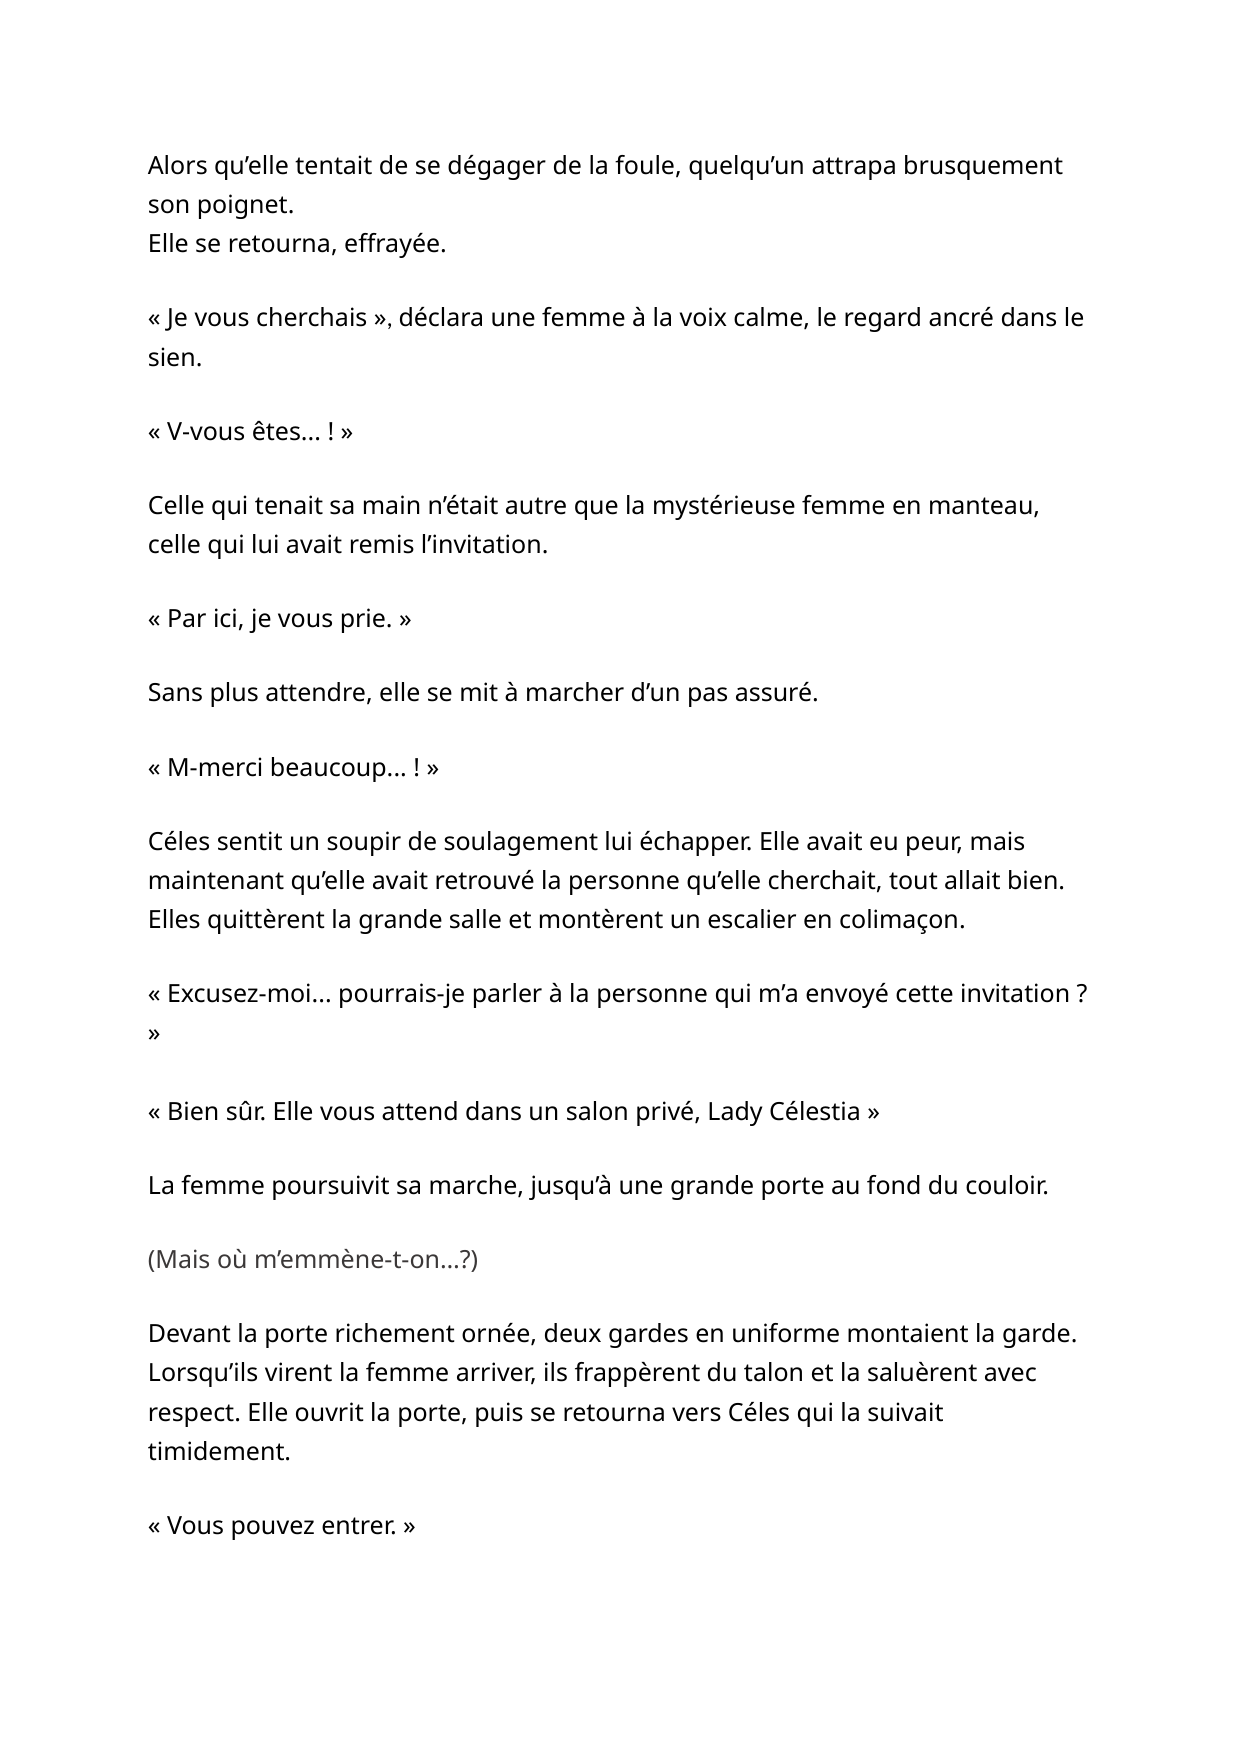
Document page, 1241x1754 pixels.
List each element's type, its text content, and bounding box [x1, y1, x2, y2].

text Devant la porte richement ornée, deux gardes en uniforme montaient la garde. Lorsqu’ils virent la femme arriver, ils frappèrent du talon et la saluèrent avec respect. Elle ouvrit la porte, puis se retourna vers Céles qui la suivait timidement. [148, 1316, 1093, 1467]
text Elle se retourna, effrayée. [148, 226, 1093, 260]
text « V-vous êtes... ! » [148, 413, 1093, 447]
text Céles sentit un soupir de soulagement lui échapper. Elle avait eu peur, mais maintenant qu’elle avait retrouvé la personne qu’elle cherchait, tout allait bien. Elles quittèrent la grande salle et montèrent un escalier en colimaçon. [148, 823, 1093, 936]
text « Vous pouvez entrer. » [148, 1508, 1093, 1542]
text « M-merci beaucoup... ! » [148, 749, 1093, 783]
text Alors qu’elle tentait de se dégager de la foule, quelqu’un attrapa brusquement son poignet. [148, 148, 1093, 221]
text « Bien sûr. Elle vous attend dans un salon privé, Lady Célestia » [148, 1093, 1093, 1127]
text « Je vous cherchais », déclara une femme à la voix calme, le regard ancré dans le sien. [148, 300, 1093, 373]
text Celle qui tenait sa main n’était autre que la mystérieuse femme en manteau, celle qui lui avait remis l’invitation. [148, 488, 1093, 561]
text Sans plus attendre, elle se mit à marcher d’un pas assuré. [148, 675, 1093, 709]
text « Par ici, je vous prie. » [148, 601, 1093, 635]
text « Excusez-moi... pourrais-je parler à la personne qui m’a envoyé cette invitation ? » [148, 976, 1093, 1049]
text (Mais où m’emmène-t-on…?) [148, 1242, 1093, 1276]
text La femme poursuivit sa marche, jusqu’à une grande porte au fond du couloir. [148, 1168, 1093, 1202]
